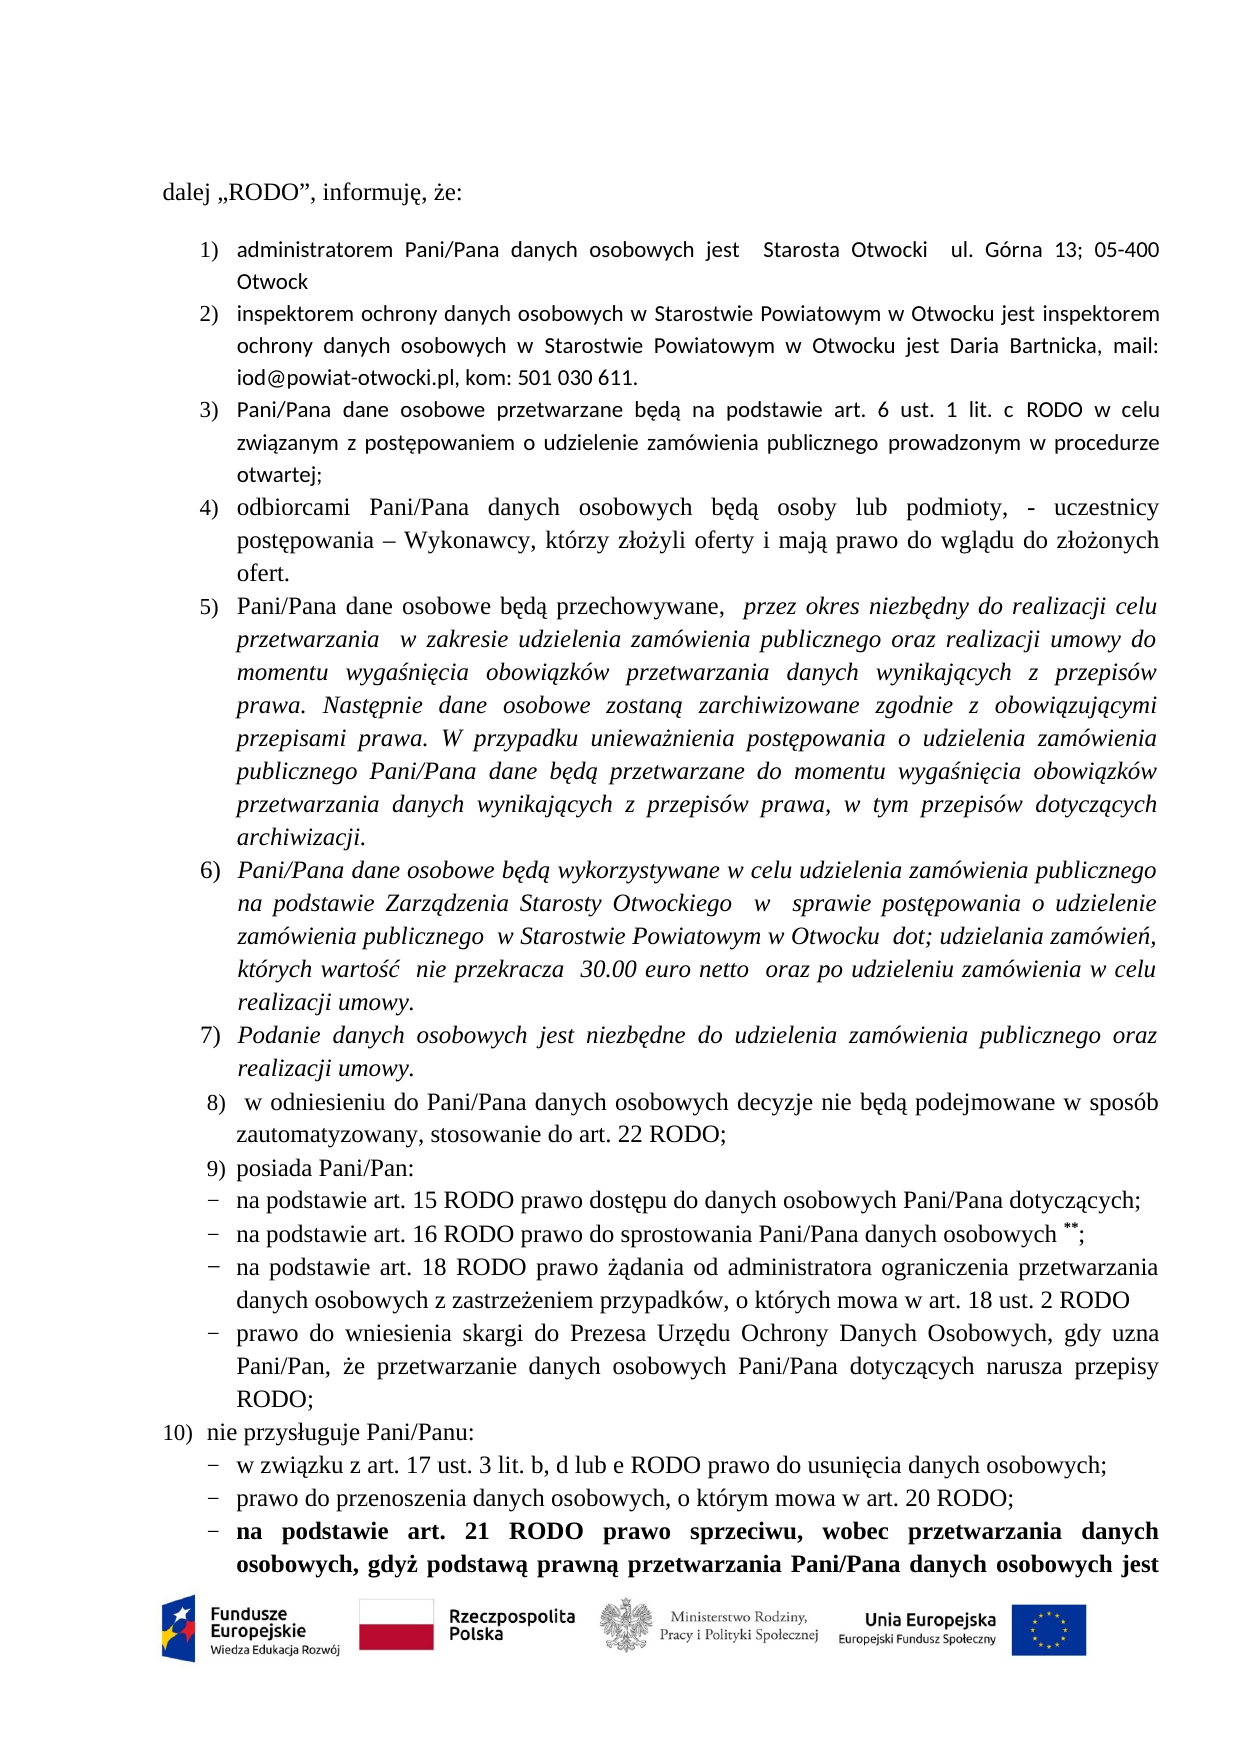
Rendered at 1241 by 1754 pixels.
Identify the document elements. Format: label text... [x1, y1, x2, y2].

picture [147, 1580, 1093, 1681]
